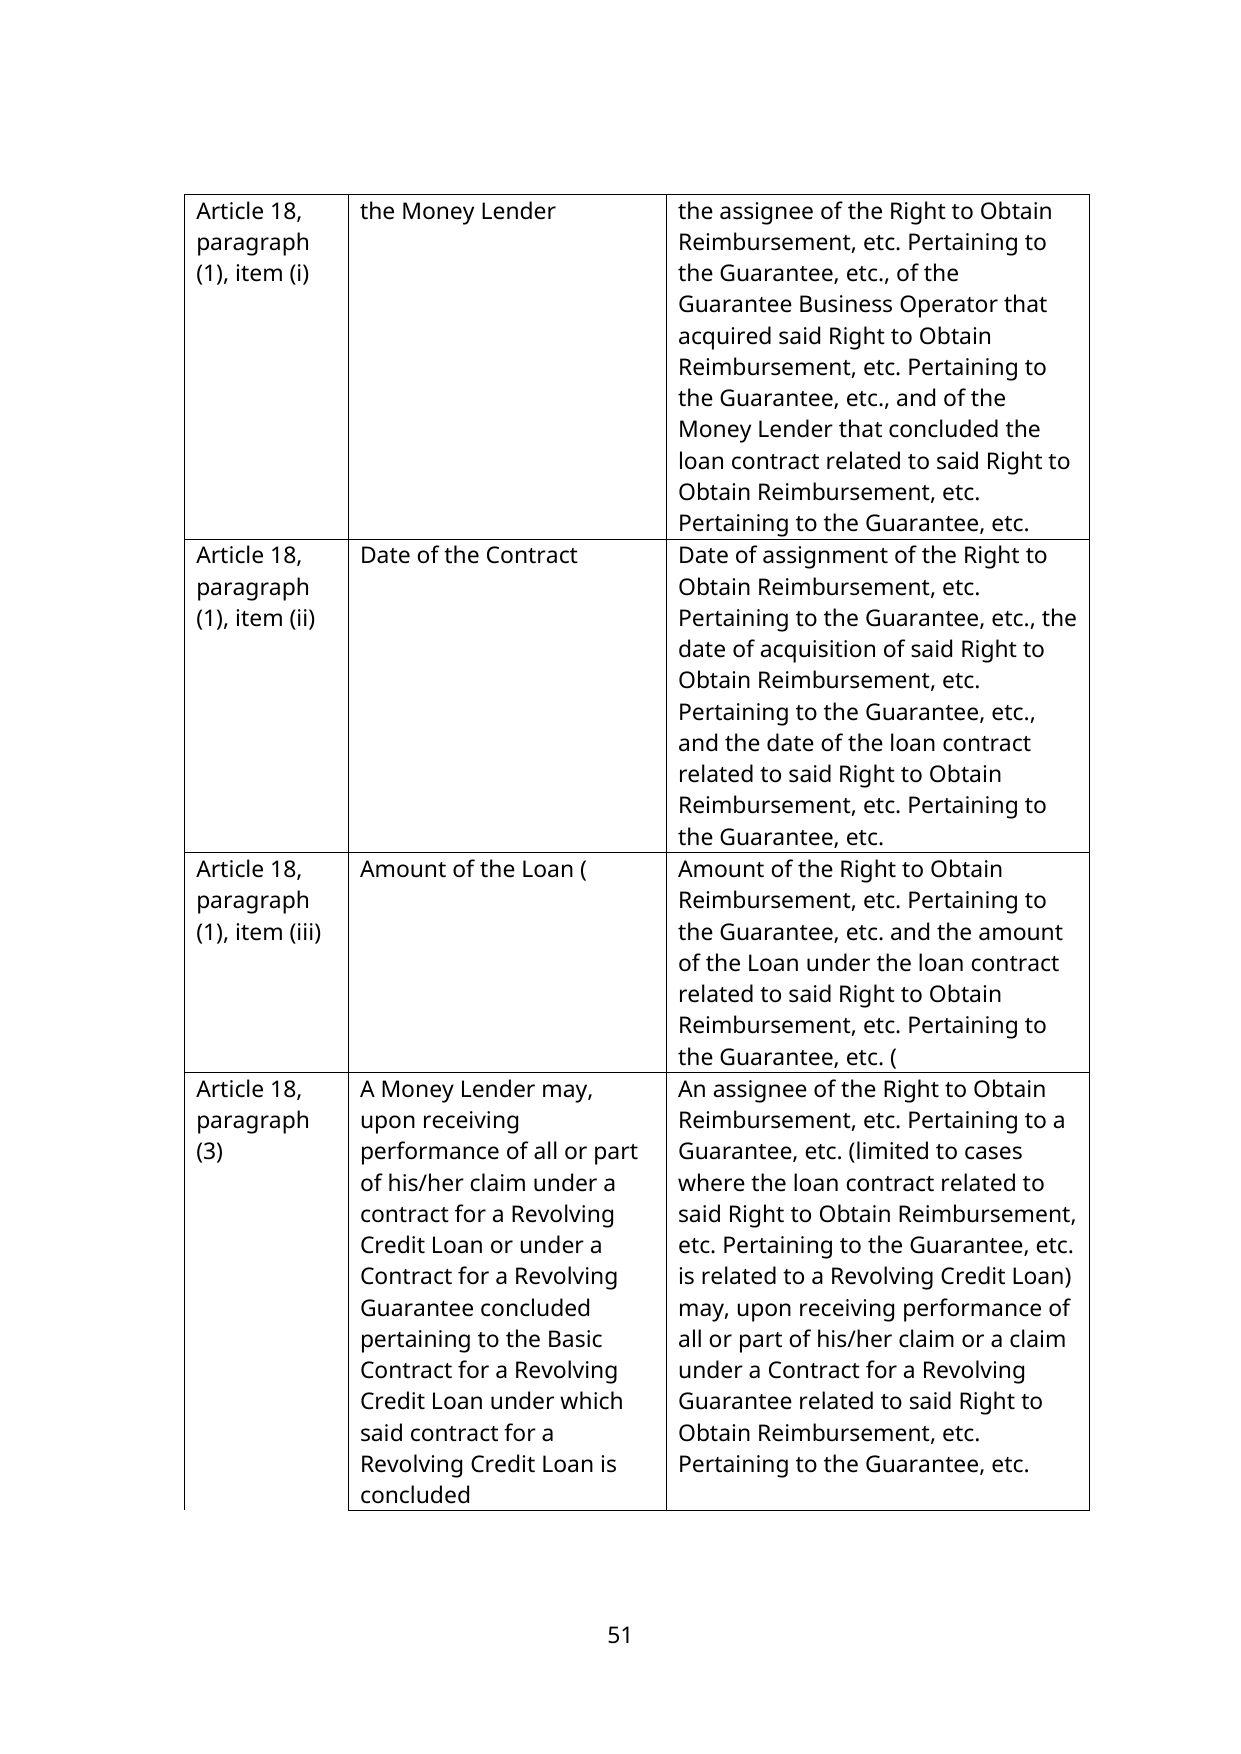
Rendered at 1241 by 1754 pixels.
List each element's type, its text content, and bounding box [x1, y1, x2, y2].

table_cell Amount of the Loan ( [349, 853, 666, 1072]
table_cell the Money Lender [349, 195, 666, 538]
table_cell An assignee of the Right to Obtain Reimbursement, etc. Pertaining to a Guarantee, etc. (limited to cases where the loan contract related to said Right to Obtain Reimbursement, etc. Pertaining to the Guarantee, etc. is related to a Revolving Credit Loan) may, upon receiving performance of all or part of his/her claim or a claim under a Contract for a Revolving Guarantee related to said Right to Obtain Reimbursement, etc. Pertaining to the Guarantee, etc. [667, 1073, 1089, 1510]
table_cell A Money Lender may, upon receiving performance of all or part of his/her claim under a contract for a Revolving Credit Loan or under a Contract for a Revolving Guarantee concluded pertaining to the Basic Contract for a Revolving Credit Loan under which said contract for a Revolving Credit Loan is concluded [349, 1073, 666, 1510]
table_cell Article 18, paragraph (1), item (i) [185, 195, 348, 538]
table_cell Amount of the Right to Obtain Reimbursement, etc. Pertaining to the Guarantee, etc. and the amount of the Loan under the loan contract related to said Right to Obtain Reimbursement, etc. Pertaining to the Guarantee, etc. ( [667, 853, 1089, 1072]
table_cell Date of assignment of the Right to Obtain Reimbursement, etc. Pertaining to the Guarantee, etc., the date of acquisition of said Right to Obtain Reimbursement, etc. Pertaining to the Guarantee, etc., and the date of the loan contract related to said Right to Obtain Reimbursement, etc. Pertaining to the Guarantee, etc. [667, 540, 1089, 852]
table_cell Article 18, paragraph (1), item (ii) [185, 540, 348, 852]
table_cell Article 18, paragraph (1), item (iii) [185, 853, 348, 1072]
table_cell the assignee of the Right to Obtain Reimbursement, etc. Pertaining to the Guarantee, etc., of the Guarantee Business Operator that acquired said Right to Obtain Reimbursement, etc. Pertaining to the Guarantee, etc., and of the Money Lender that concluded the loan contract related to said Right to Obtain Reimbursement, etc. Pertaining to the Guarantee, etc. [667, 195, 1089, 538]
table_cell Article 18, paragraph (3) [185, 1073, 348, 1510]
table_cell Date of the Contract [349, 540, 666, 852]
